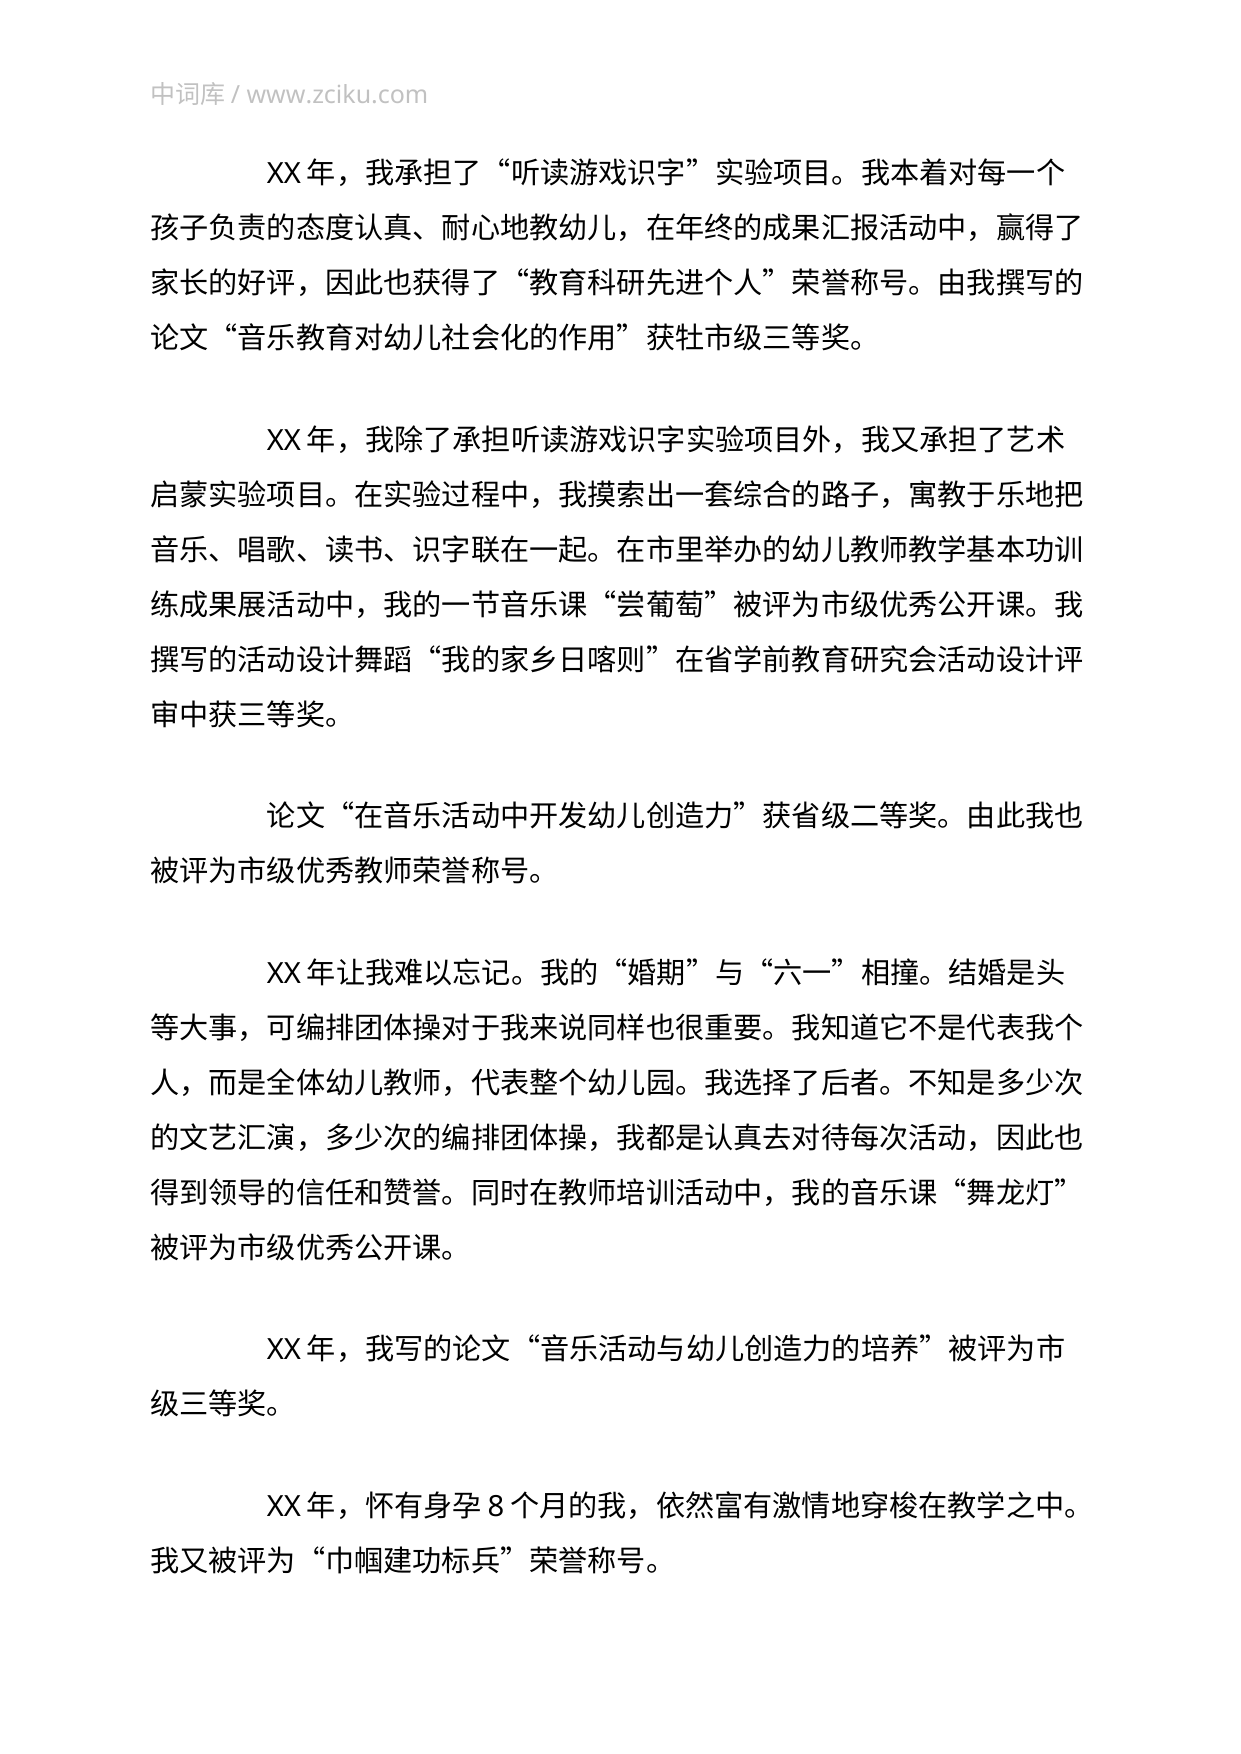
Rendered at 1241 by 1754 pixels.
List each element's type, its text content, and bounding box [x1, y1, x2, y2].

text XX年，我写的论文“音乐活动与幼儿创造力的培养”被评为市级三等奖。 [150, 1326, 1090, 1423]
text XX年，我除了承担听读游戏识字实验项目外，我又承担了艺术启蒙实验项目。在实验过程中，我摸索出一套综合的路子，寓教于乐地把音乐、唱歌、读书、识字联在一起。在市里举办的幼儿教师教学基本功训练成果展活动中，我的一节音乐课“尝葡萄”被评为市级优秀公开课。我撰写的活动设计舞蹈“我的家乡日喀则”在省学前教育研究会活动设计评审中获三等奖。 [150, 417, 1090, 733]
text XX年，怀有身孕8个月的我，依然富有激情地穿梭在教学之中。我又被评为“巾帼建功标兵”荣誉称号。 [150, 1483, 1090, 1580]
text 论文“在音乐活动中开发幼儿创造力”获省级二等奖。由此我也被评为市级优秀教师荣誉称号。 [150, 793, 1090, 890]
text XX年让我难以忘记。我的“婚期”与“六一”相撞。结婚是头等大事，可编排团体操对于我来说同样也很重要。我知道它不是代表我个人，而是全体幼儿教师，代表整个幼儿园。我选择了后者。不知是多少次的文艺汇演，多少次的编排团体操，我都是认真去对待每次活动，因此也得到领导的信任和赞誉。同时在教师培训活动中，我的音乐课“舞龙灯”被评为市级优秀公开课。 [150, 949, 1090, 1266]
text XX年，我承担了“听读游戏识字”实验项目。我本着对每一个孩子负责的态度认真、耐心地教幼儿，在年终的成果汇报活动中，赢得了家长的好评，因此也获得了“教育科研先进个人”荣誉称号。由我撰写的论文“音乐教育对幼儿社会化的作用”获牡市级三等奖。 [150, 150, 1090, 357]
